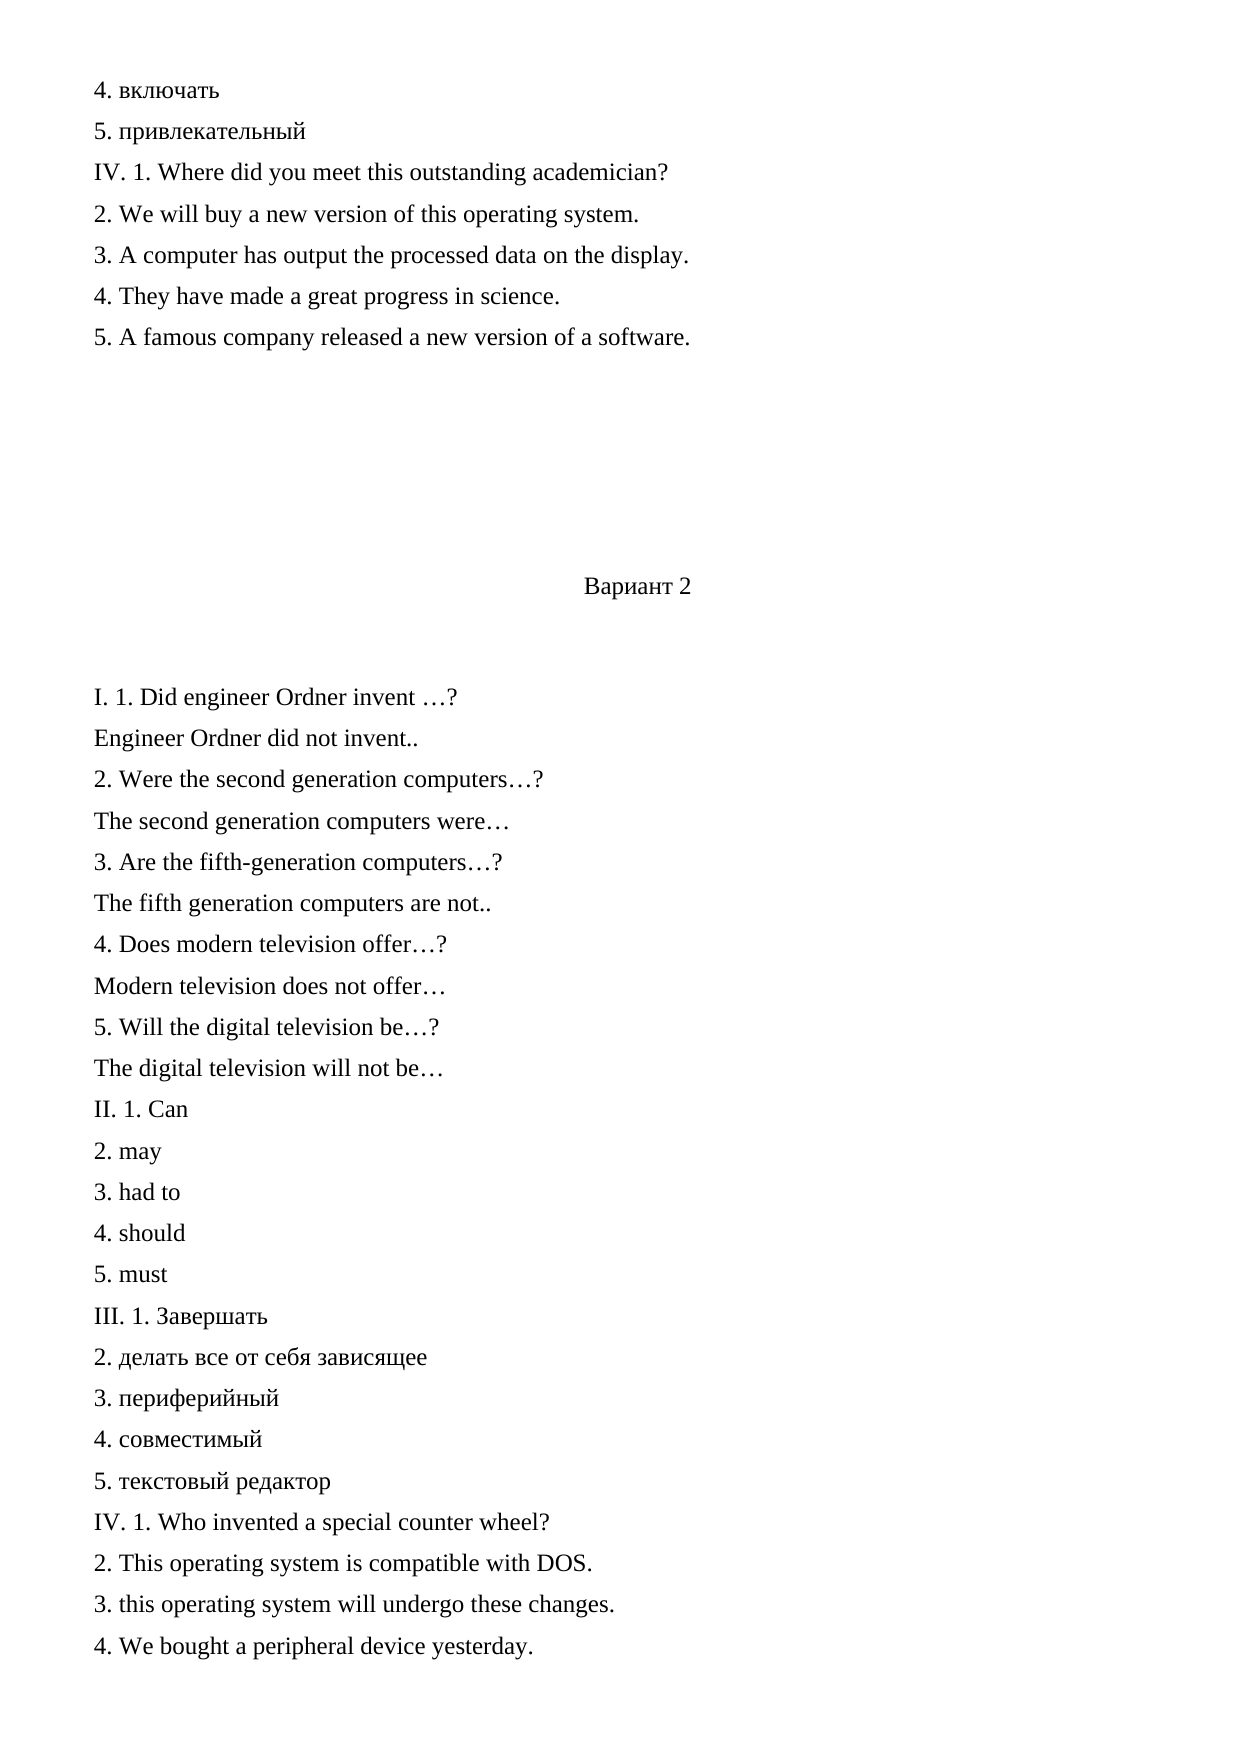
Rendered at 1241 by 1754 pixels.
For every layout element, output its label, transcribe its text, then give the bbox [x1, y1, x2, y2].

text 4. Does modern television offer…? [94, 929, 1181, 958]
text 4. should [94, 1218, 1181, 1247]
text Engineer Ordner did not invent.. [94, 723, 1181, 752]
text IV. 1. Where did you meet this outstanding academician? [94, 157, 1181, 186]
text 4. совместимый [94, 1424, 1181, 1453]
text 2. may [94, 1136, 1181, 1164]
text 3. периферийный [94, 1383, 1181, 1412]
text 3. this operating system will undergo these changes. [94, 1589, 1181, 1618]
text 3. A computer has output the processed data on the display. [94, 240, 1181, 269]
text 2. We will buy a new version of this operating system. [94, 199, 1181, 227]
text 4. They have made a great progress in science. [94, 281, 1181, 310]
text 5. текстовый редактор [94, 1466, 1181, 1494]
text 5. Will the digital television be…? [94, 1012, 1181, 1041]
text 5. must [94, 1259, 1181, 1288]
text 4. We bought a peripheral device yesterday. [94, 1631, 1181, 1659]
text I. 1. Did engineer Ordner invent …? [94, 682, 1181, 711]
text 4. включать [94, 75, 1181, 104]
text 3. had to [94, 1177, 1181, 1206]
text Вариант 2 [94, 571, 1181, 600]
text 5. привлекательный [94, 116, 1181, 145]
text 5. A famous company released a new version of a software. [94, 322, 1181, 351]
text The fifth generation computers are not.. [94, 888, 1181, 917]
text 3. Are the fifth-generation computers…? [94, 847, 1181, 876]
text 2. Were the second generation computers…? [94, 764, 1181, 793]
text The second generation computers were… [94, 806, 1181, 834]
text 2. делать все от себя зависящее [94, 1342, 1181, 1371]
text Modern television does not offer… [94, 971, 1181, 999]
text The digital television will not be… [94, 1053, 1181, 1082]
text III. 1. Завершать [94, 1301, 1181, 1329]
text IV. 1. Who invented a special counter wheel? [94, 1507, 1181, 1536]
text 2. This operating system is compatible with DOS. [94, 1548, 1181, 1577]
text II. 1. Can [94, 1094, 1181, 1123]
